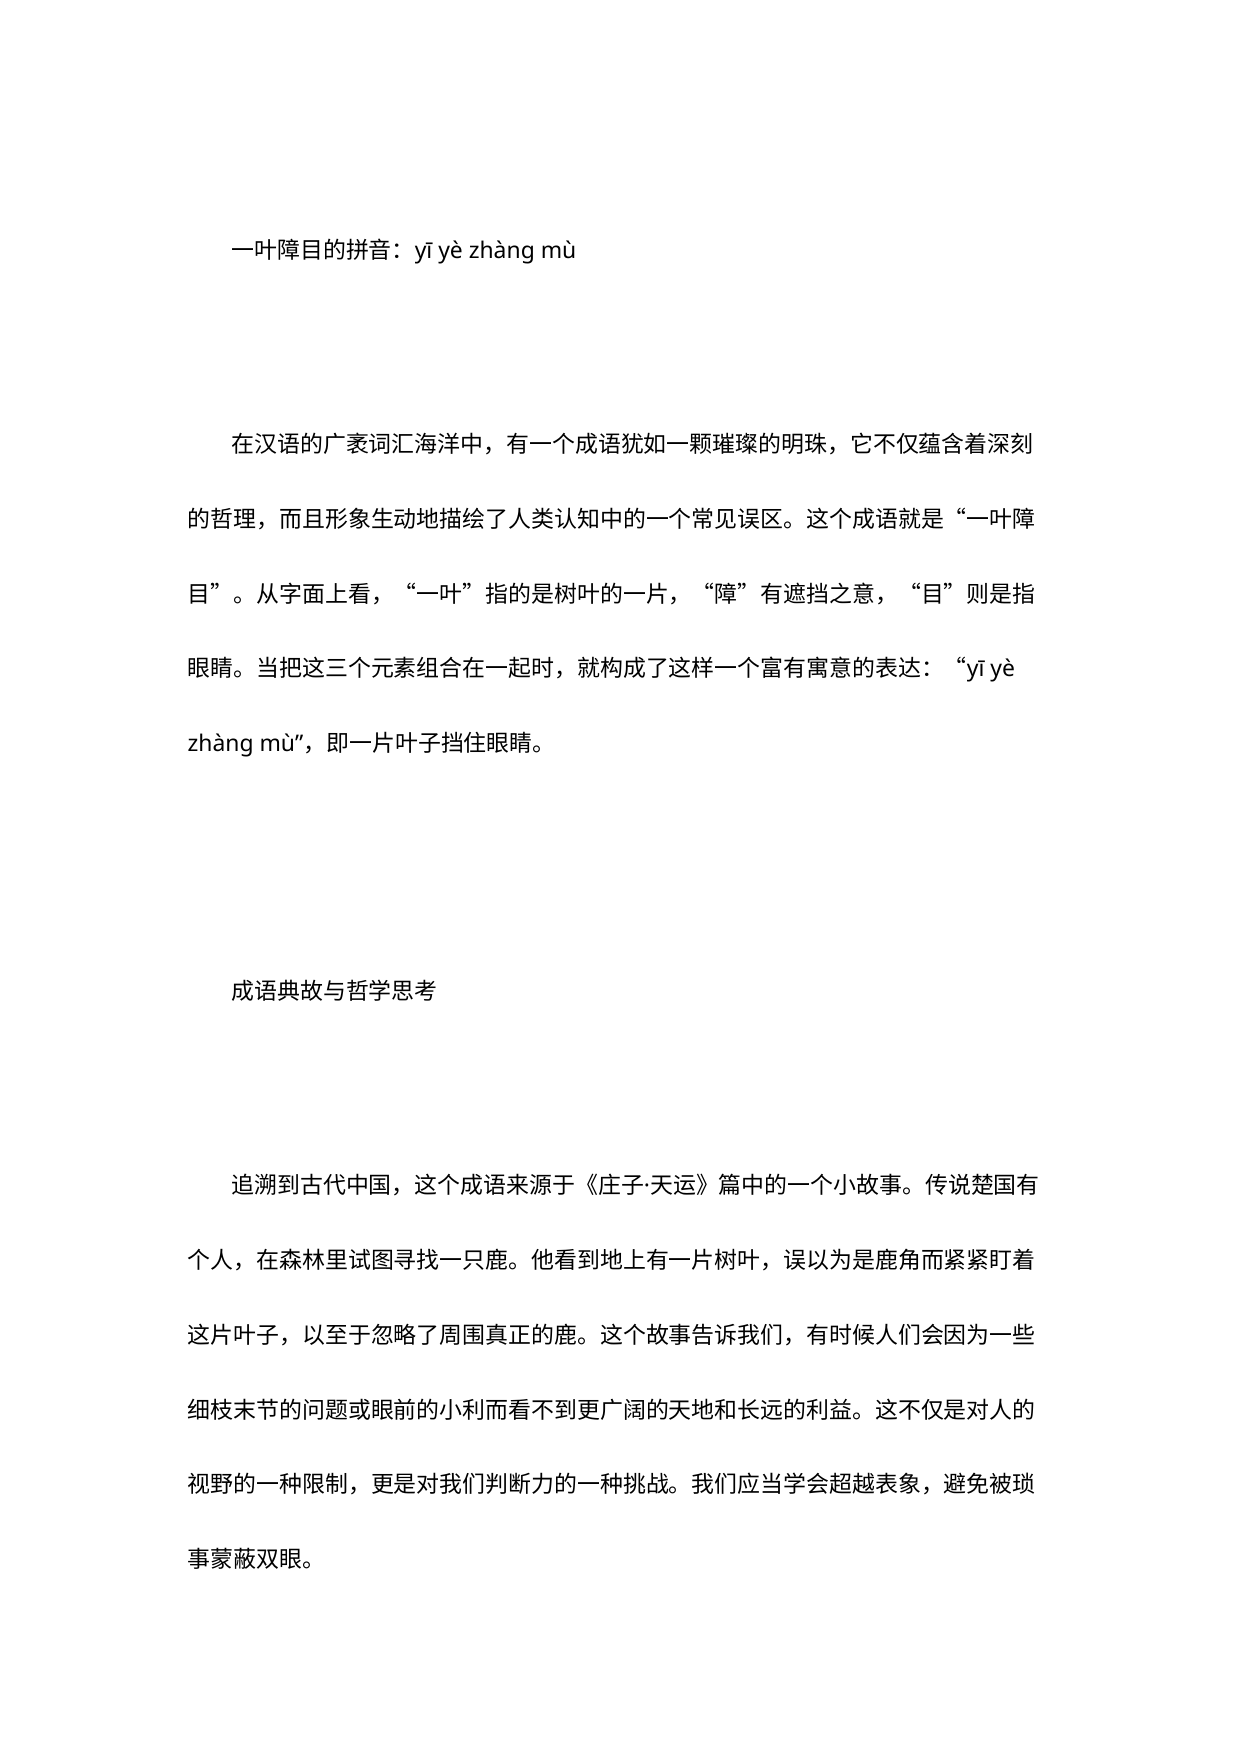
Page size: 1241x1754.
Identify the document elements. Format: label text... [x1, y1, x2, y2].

text 追溯到古代中国，这个成语来源于《庄子·天运》篇中的一个小故事。传说楚国有个人，在森林里试图寻找一只鹿。他看到地上有一片树叶，误以为是鹿角而紧紧盯着这片叶子，以至于忽略了周围真正的鹿。这个故事告诉我们，有时候人们会因为一些细枝末节的问题或眼前的小利而看不到更广阔的天地和长远的利益。这不仅是对人的视野的一种限制，更是对我们判断力的一种挑战。我们应当学会超越表象，避免被琐事蒙蔽双眼。 [187, 1152, 1053, 1590]
text 在汉语的广袤词汇海洋中，有一个成语犹如一颗璀璨的明珠，它不仅蕴含着深刻的哲理，而且形象生动地描绘了人类认知中的一个常见误区。这个成语就是“一叶障目”。从字面上看，“一叶”指的是树叶的一片，“障”有遮挡之意，“目”则是指眼睛。当把这三个元素组合在一起时，就构成了这样一个富有寓意的表达：“yī yè zhàng mù”，即一片叶子挡住眼睛。 [187, 410, 1053, 774]
text 成语典故与哲学思考 [187, 957, 1053, 1022]
text 一叶障目的拼音：yī yè zhàng mù [187, 216, 1053, 281]
